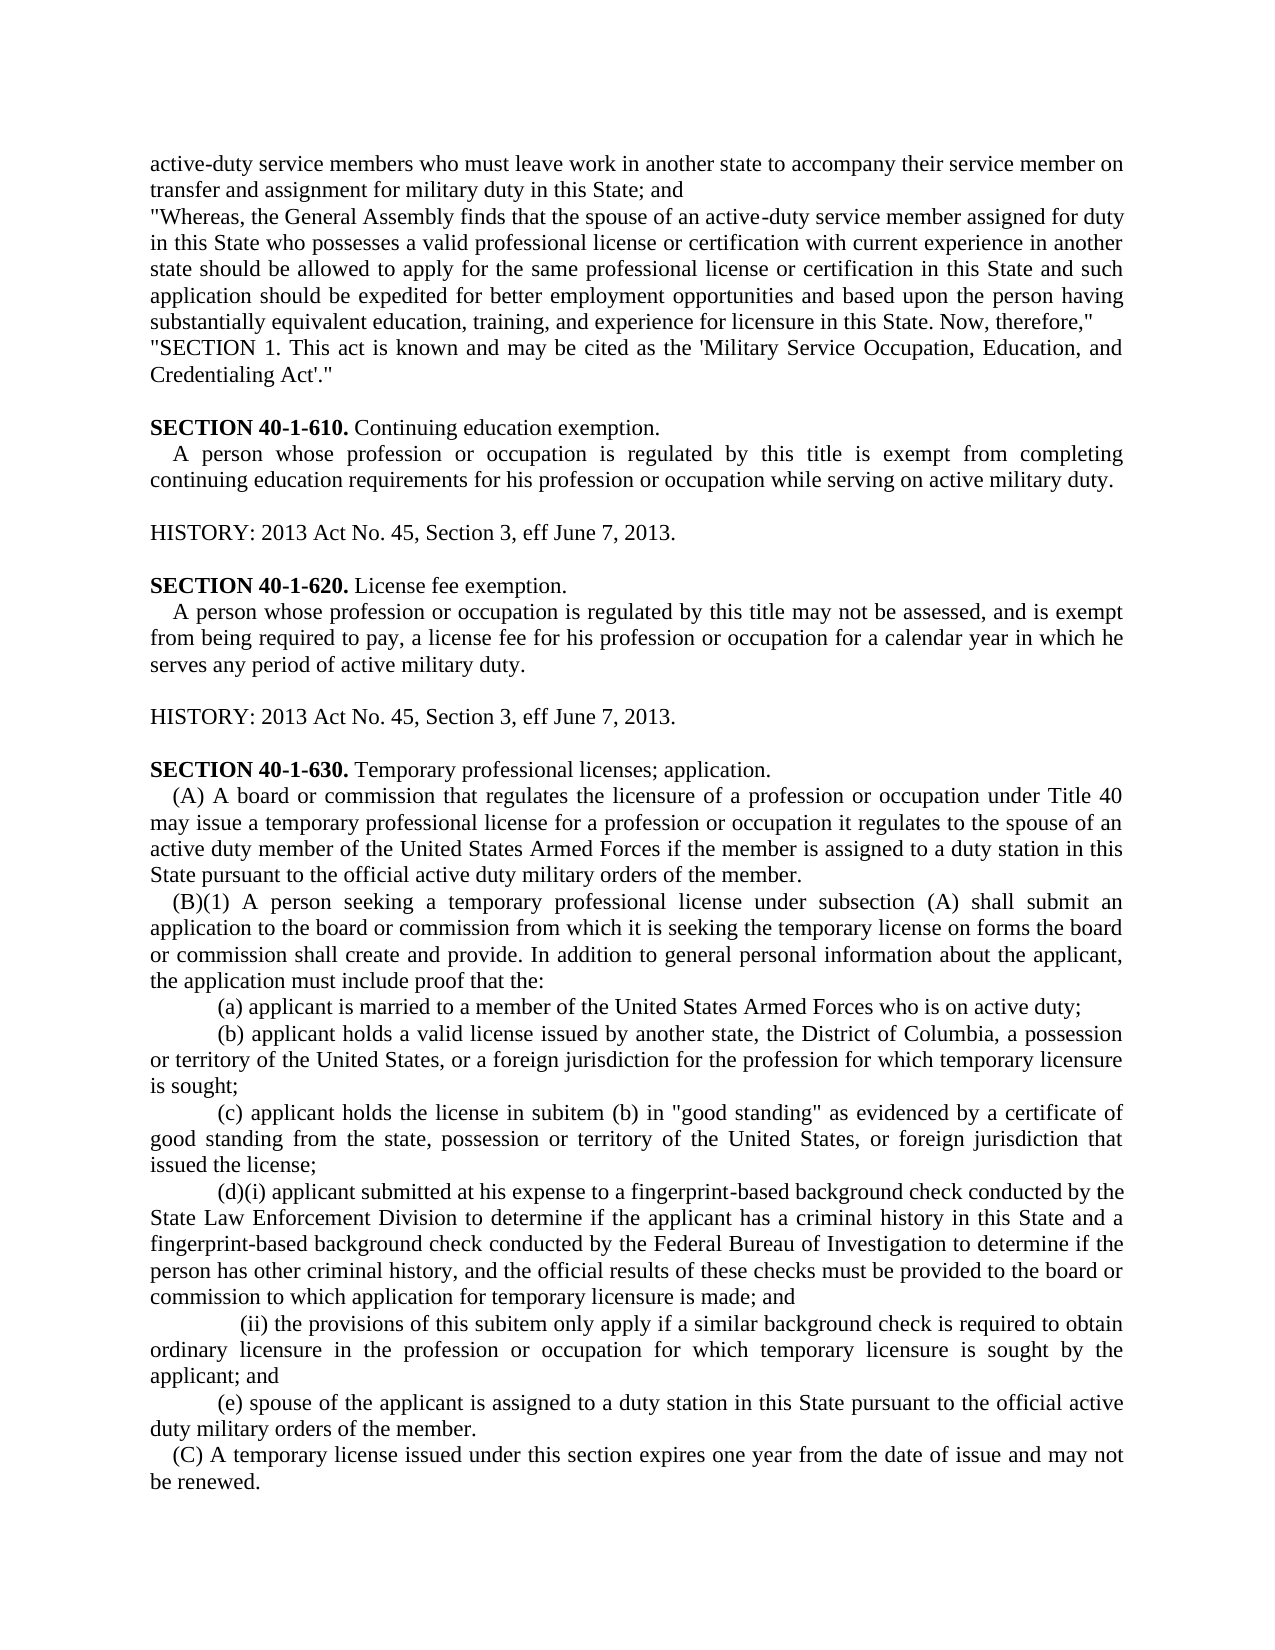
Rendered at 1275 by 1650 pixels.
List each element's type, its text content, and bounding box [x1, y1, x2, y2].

text "Whereas, the General Assembly finds that the spouse of an active-duty service member assigned for duty in this State who possesses a valid professional license or certification with current experience in another state should be allowed to apply for the same professional license or certification in this State and such application should be expedited for better employment opportunities and based upon the person having substantially equivalent education, training, and experience for licensure in this State. Now, therefore," [150, 203, 1125, 334]
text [150, 150, 1125, 203]
text (e) spouse of the applicant is assigned to a duty station in this State pursuant to the official active duty military orders of the member. [150, 1389, 1125, 1441]
text (b) applicant holds a valid license issued by another state, the District of Columbia, a possession or territory of the United States, or a foreign jurisdiction for the profession for which temporary licensure is sought; [150, 1020, 1125, 1099]
text (a) applicant is married to a member of the United States Armed Forces who is on active duty; [150, 993, 1125, 1020]
text "SECTION 1. This act is known and may be cited as the 'Military Service Occupation, Education, and Credentialing Act'." [150, 334, 1125, 387]
text HISTORY: 2013 Act No. 45, Section 3, eff June 7, 2013. [150, 703, 1125, 730]
text SECTION 40-1-620. License fee exemption. [150, 572, 1125, 598]
text A person whose profession or occupation is regulated by this title is exempt from completing continuing education requirements for his profession or occupation while serving on active military duty. [150, 440, 1125, 493]
text (c) applicant holds the license in subitem (b) in "good standing" as evidenced by a certificate of good standing from the state, possession or territory of the United States, or foreign jurisdiction that issued the license; [150, 1099, 1125, 1178]
text (ii) the provisions of this subitem only apply if a similar background check is required to obtain ordinary licensure in the profession or occupation for which temporary licensure is sought by the applicant; and [150, 1309, 1125, 1389]
text (d)(i) applicant submitted at his expense to a fingerprint-based background check conducted by the State Law Enforcement Division to determine if the applicant has a criminal history in this State and a fingerprint-based background check conducted by the Federal Bureau of Investigation to determine if the person has other criminal history, and the official results of these checks must be provided to the board or commission to which application for temporary licensure is made; and [150, 1178, 1125, 1309]
text A person whose profession or occupation is regulated by this title may not be assessed, and is exempt from being required to pay, a license fee for his profession or occupation for a calendar year in which he serves any period of active military duty. [150, 598, 1125, 677]
text SECTION 40-1-630. Temporary professional licenses; application. [150, 756, 1125, 782]
text (A) A board or commission that regulates the licensure of a profession or occupation under Title 40 may issue a temporary professional license for a profession or occupation it regulates to the spouse of an active duty member of the United States Armed Forces if the member is assigned to a duty station in this State pursuant to the official active duty military orders of the member. [150, 782, 1125, 888]
text (C) A temporary license issued under this section expires one year from the date of issue and may not be renewed. [150, 1441, 1125, 1494]
text (B)(1) A person seeking a temporary professional license under subsection (A) shall submit an application to the board or commission from which it is seeking the temporary license on forms the board or commission shall create and provide. In addition to general personal information about the applicant, the application must include proof that the: [150, 888, 1125, 993]
text HISTORY: 2013 Act No. 45, Section 3, eff June 7, 2013. [150, 519, 1125, 545]
text SECTION 40-1-610. Continuing education exemption. [150, 413, 1125, 440]
